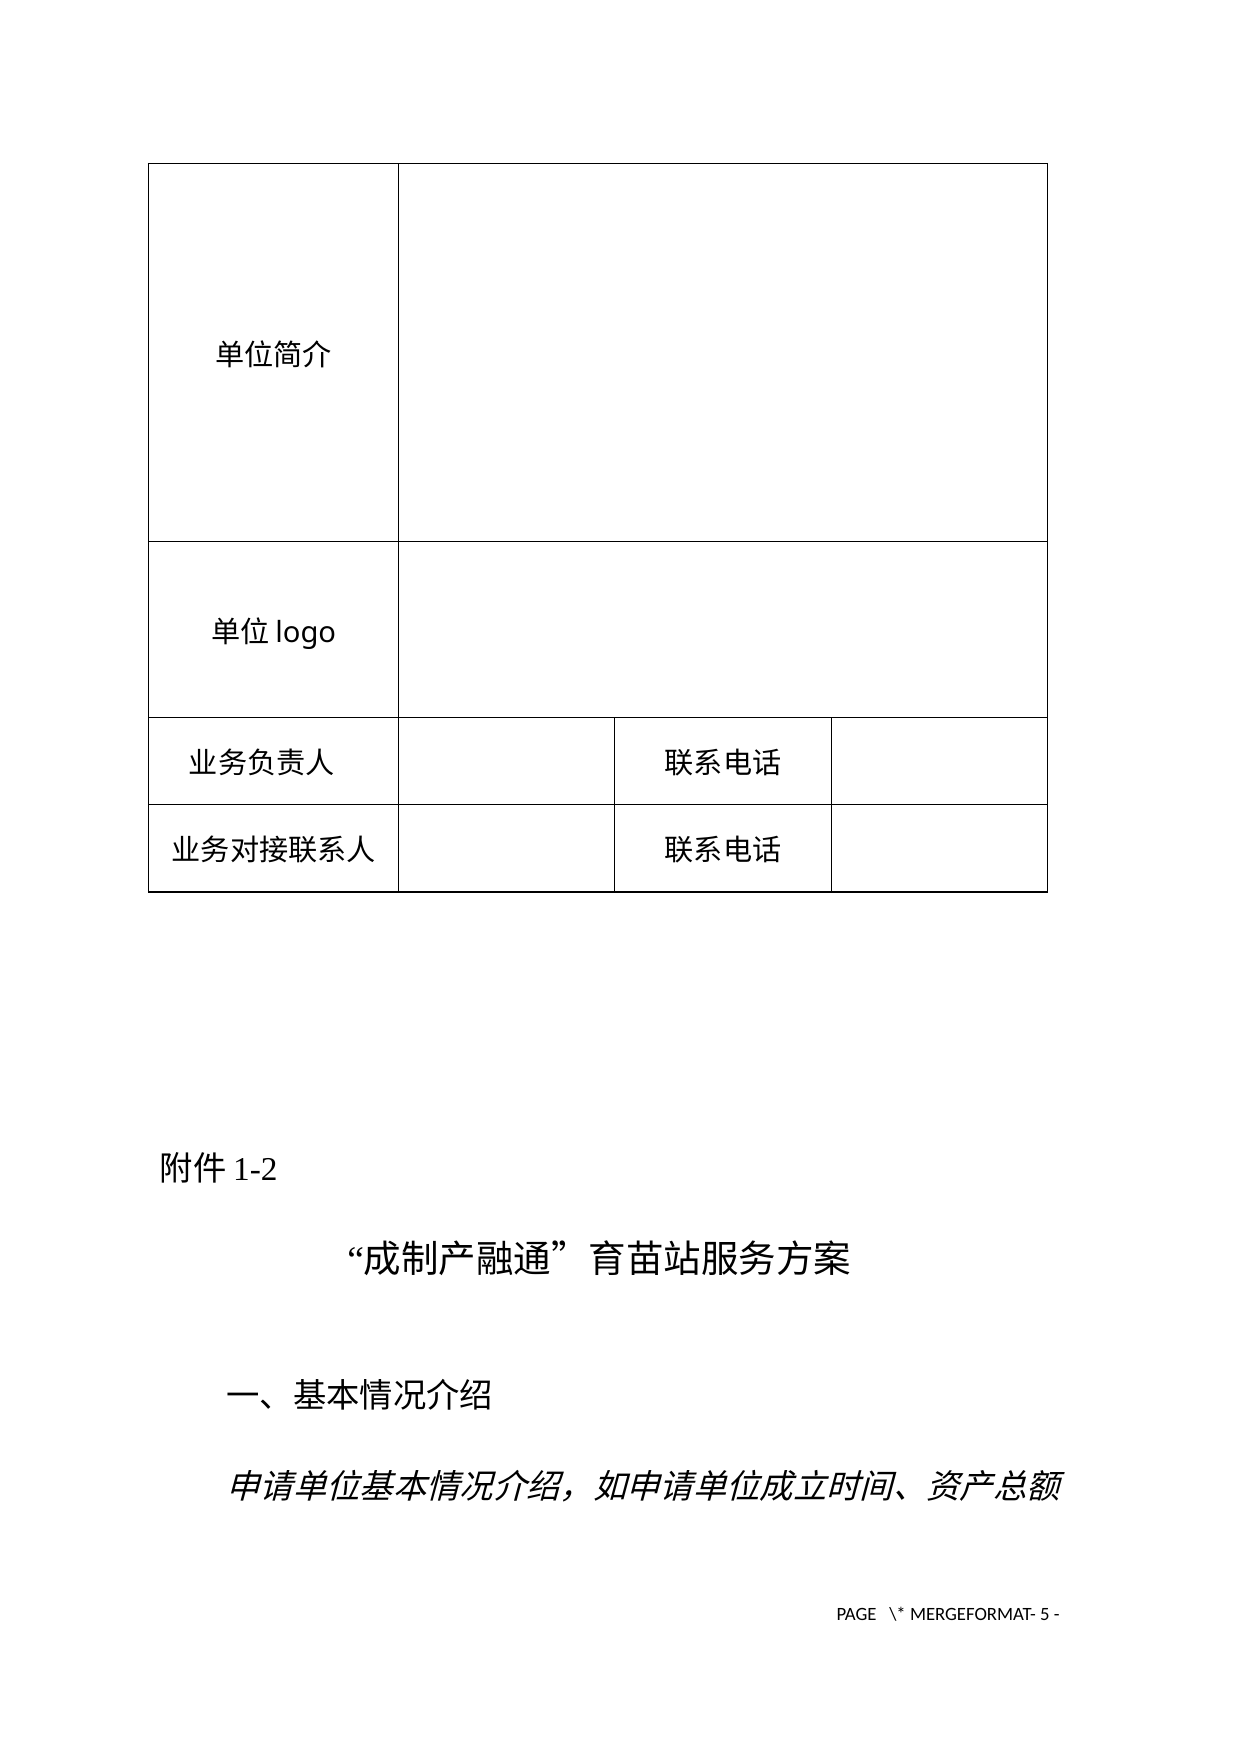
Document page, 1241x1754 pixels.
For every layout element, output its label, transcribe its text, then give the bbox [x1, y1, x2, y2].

table_cell 单位logo [149, 542, 398, 717]
table_cell [399, 542, 1047, 717]
text “成制产融通”育苗站服务方案 [159, 1211, 1059, 1302]
text 附件1-2 [159, 1120, 1059, 1211]
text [159, 1439, 1059, 1530]
table_cell [399, 164, 1047, 541]
table_cell 联系电话 [615, 718, 831, 804]
table_cell 业务对接联系人 [149, 805, 398, 891]
table_cell 业务负责人 [149, 718, 398, 804]
text 一、基本情况介绍 [159, 1348, 1059, 1439]
table_cell 单位简介 [149, 164, 398, 541]
table_cell [399, 805, 614, 891]
table_cell 联系电话 [615, 805, 831, 891]
table_cell [832, 805, 1047, 891]
table_cell [832, 718, 1047, 804]
table_cell [399, 718, 614, 804]
